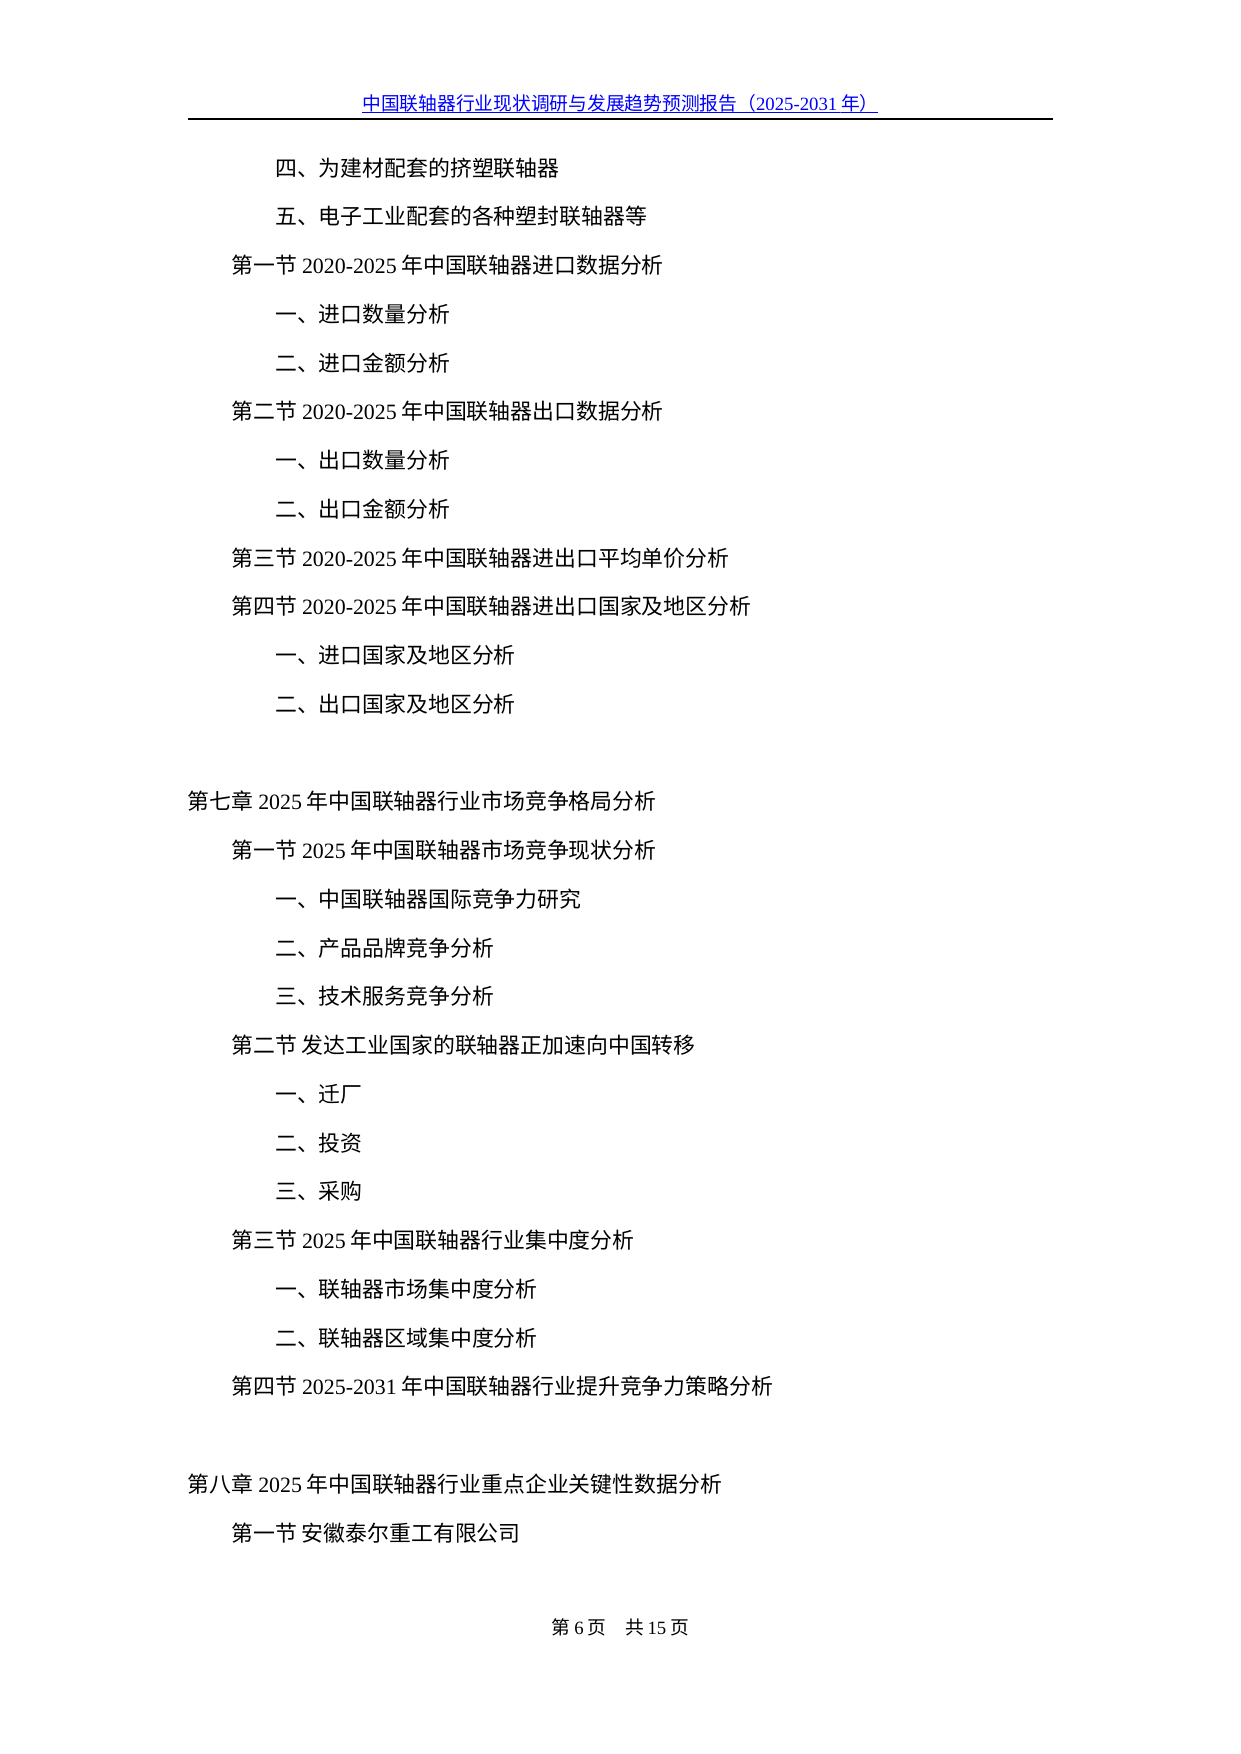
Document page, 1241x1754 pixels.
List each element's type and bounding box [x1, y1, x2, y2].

text [187, 150, 1053, 1548]
